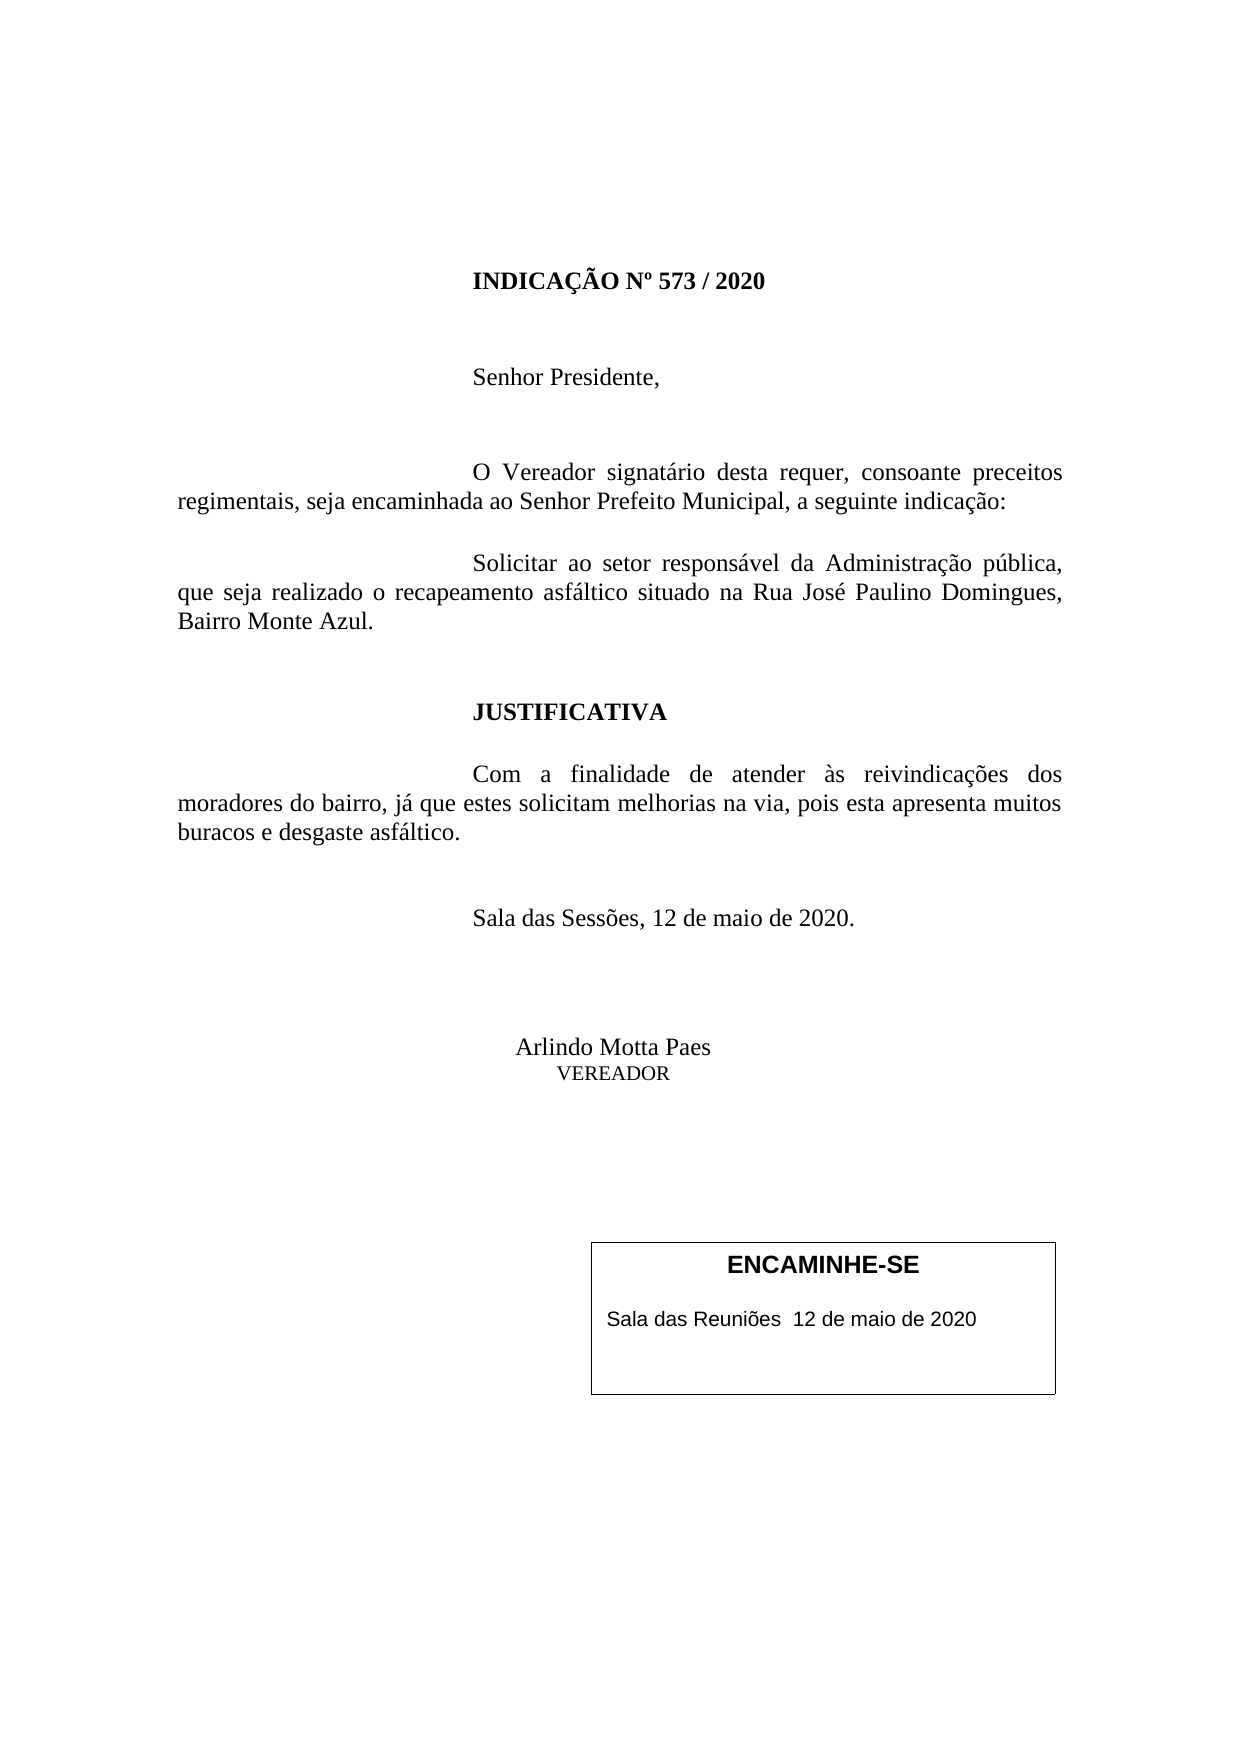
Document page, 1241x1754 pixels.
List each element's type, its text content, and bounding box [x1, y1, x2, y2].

text INDICAÇÃO Nº 573 / 2020 [472, 266, 1063, 294]
text Senhor Presidente, [472, 362, 1063, 390]
text O Vereador signatário desta requer, consoante preceitos regimentais, seja encaminhada ao Senhor Prefeito Municipal, a seguinte indicação: [177, 457, 1063, 515]
text Solicitar ao setor responsável da Administração pública, que seja realizado o recapeamento asfáltico situado na Rua José Paulino Domingues, Bairro Monte Azul. [177, 548, 1063, 635]
table_cell VEREADOR [170, 1061, 1056, 1090]
text Sala das Sessões, 12 de maio de 2020. [472, 903, 1063, 932]
text JUSTIFICATIVA [177, 697, 1004, 726]
text Com a finalidade de atender às reivindicações dos moradores do bairro, já que estes solicitam melhorias na via, pois esta apresenta muitos buracos e desgaste asfáltico. [177, 759, 1063, 846]
table_header Arlindo Motta Paes [170, 1033, 1056, 1061]
